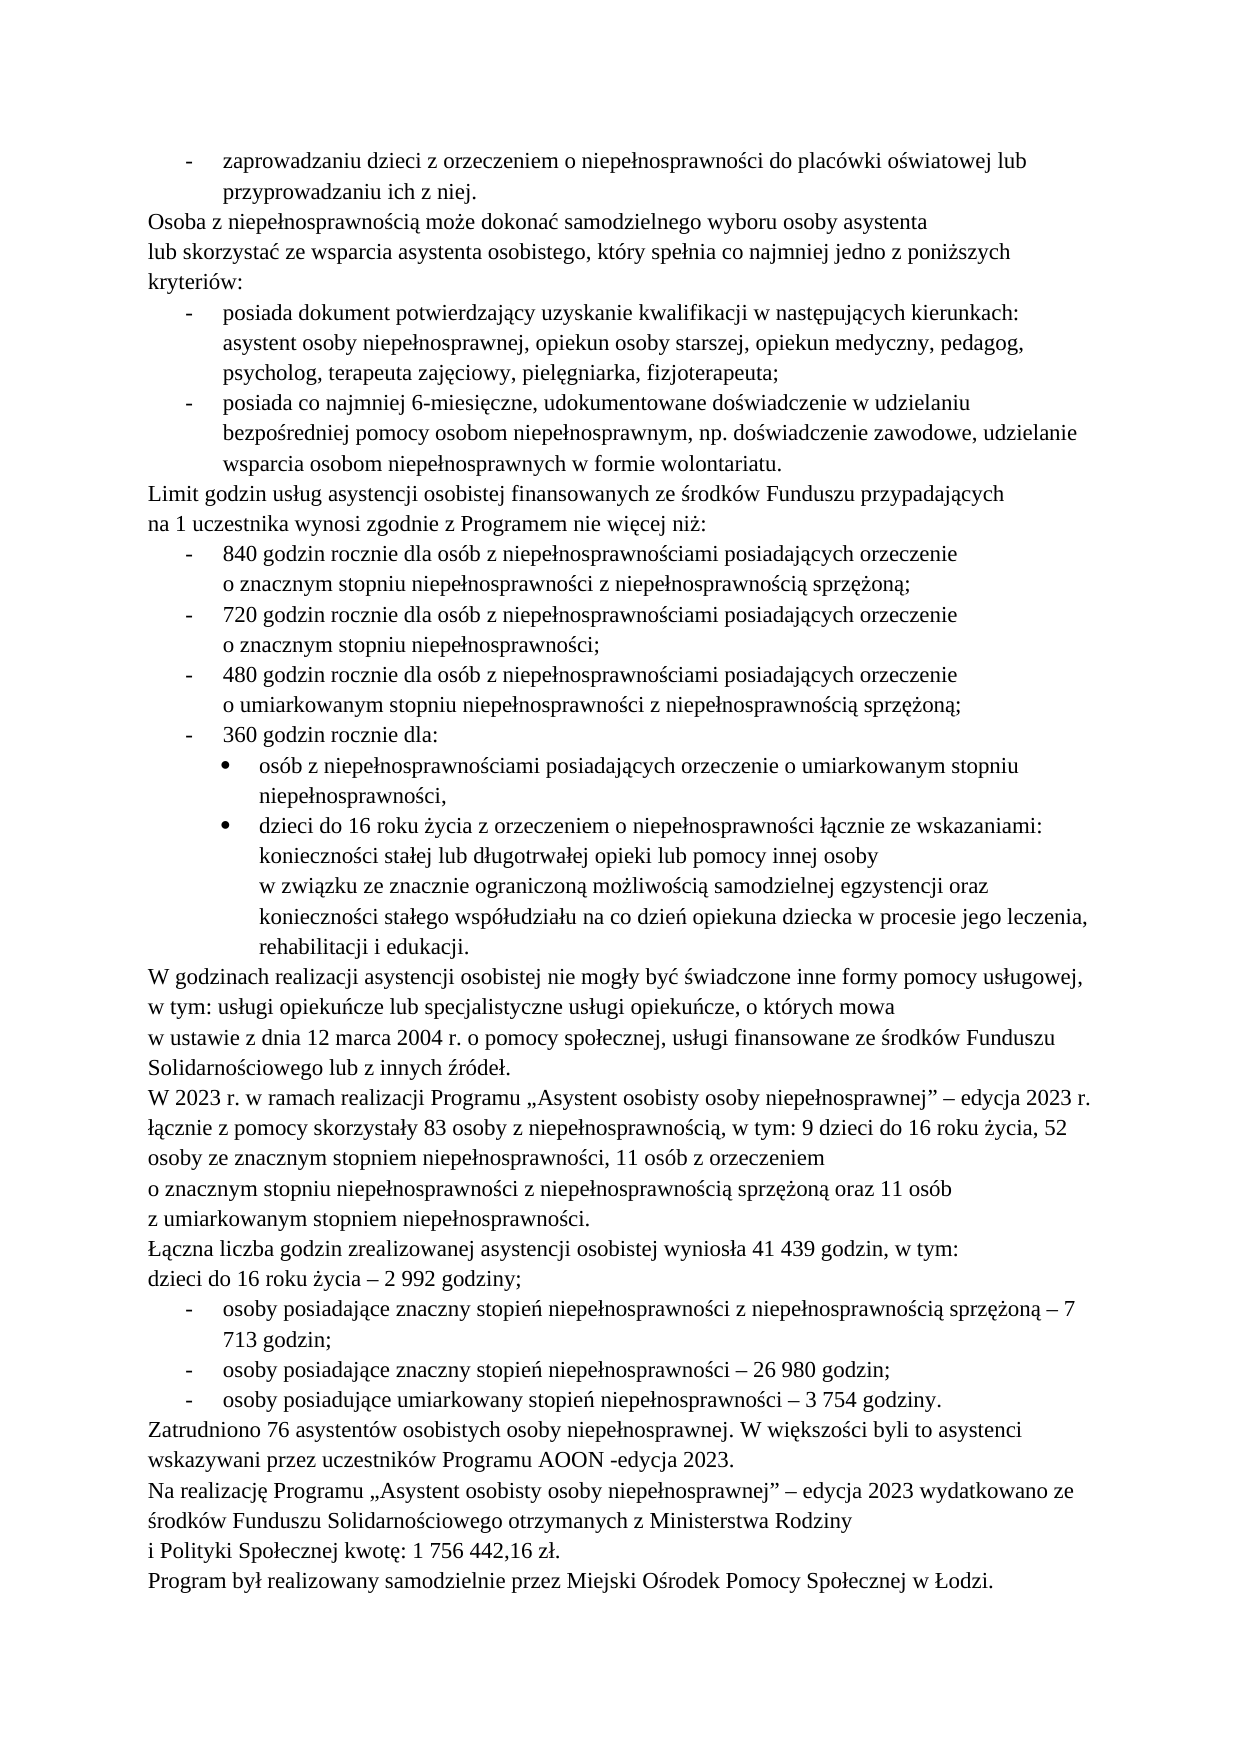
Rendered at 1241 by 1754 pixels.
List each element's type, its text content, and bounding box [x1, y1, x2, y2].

text lub skorzystać ze wsparcia asystenta osobistego, który spełnia co najmniej jedno z poniższych kryteriów: [148, 238, 1093, 295]
list osoby posiadające znaczny stopień niepełnosprawności – 26 980 godzin; [185, 1356, 1093, 1382]
text W godzinach realizacji asystencji osobistej nie mogły być świadczone inne formy pomocy usługowej, w tym: usługi opiekuńcze lub specjalistyczne usługi opiekuńcze, o których mowa w ustawie z dnia 12 marca 2004 r. o pomocy społecznej, usługi finansowane ze środków Funduszu Solidarnościowego lub z innych źródeł. [148, 963, 1093, 1080]
list 360 godzin rocznie dla: [185, 722, 1093, 748]
text Na realizację Programu „Asystent osobisty osoby niepełnosprawnej” – edycja 2023 wydatkowano ze środków Funduszu Solidarnościowego otrzymanych z Ministerstwa Rodziny i Polityki Społecznej kwotę: 1 756 442,16 zł. [148, 1477, 1093, 1563]
list zaprowadzaniu dzieci z orzeczeniem o niepełnosprawności do placówki oświatowej lub przyprowadzaniu ich z niej. [185, 148, 1093, 204]
list posiada dokument potwierdzający uzyskanie kwalifikacji w następujących kierunkach: asystent osoby niepełnosprawnej, opiekun osoby starszej, opiekun medyczny, pedagog, psycholog, terapeuta zajęciowy, pielęgniarka, fizjoterapeuta; [185, 299, 1093, 385]
text na 1 uczestnika wynosi zgodnie z Programem nie więcej niż: [148, 510, 1093, 536]
list 480 godzin rocznie dla osób z niepełnosprawnościami posiadających orzeczenie o umiarkowanym stopniu niepełnosprawności z niepełnosprawnością sprzężoną; [185, 661, 1093, 718]
text Program był realizowany samodzielnie przez Miejski Ośrodek Pomocy Społecznej w Łodzi. [148, 1567, 1093, 1594]
text dzieci do 16 roku życia – 2 992 godziny; [148, 1265, 1093, 1292]
text Osoba z niepełnosprawnością może dokonać samodzielnego wyboru osoby asystenta [148, 208, 1093, 234]
text Zatrudniono 76 asystentów osobistych osoby niepełnosprawnej. W większości byli to asystenci wskazywani przez uczestników Programu AOON -edycja 2023. [148, 1416, 1093, 1473]
list 840 godzin rocznie dla osób z niepełnosprawnościami posiadających orzeczenie o znacznym stopniu niepełnosprawności z niepełnosprawnością sprzężoną; [185, 540, 1093, 597]
list posiada co najmniej 6-miesięczne, udokumentowane doświadczenie w udzielaniu bezpośredniej pomocy osobom niepełnosprawnym, np. doświadczenie zawodowe, udzielanie wsparcia osobom niepełnosprawnych w formie wolontariatu. [185, 389, 1093, 476]
text Łączna liczba godzin zrealizowanej asystencji osobistej wyniosła 41 439 godzin, w tym: [148, 1235, 1093, 1261]
list osoby posiadujące umiarkowany stopień niepełnosprawności – 3 754 godziny. [185, 1386, 1093, 1412]
text Limit godzin usług asystencji osobistej finansowanych ze środków Funduszu przypadających [148, 480, 1093, 506]
list 720 godzin rocznie dla osób z niepełnosprawnościami posiadających orzeczenie o znacznym stopniu niepełnosprawności; [185, 601, 1093, 657]
text W 2023 r. w ramach realizacji Programu „Asystent osobisty osoby niepełnosprawnej” – edycja 2023 r. łącznie z pomocy skorzystały 83 osoby z niepełnosprawnością, w tym: 9 dzieci do 16 roku życia, 52 osoby ze znacznym stopniem niepełnosprawności, 11 osób z orzeczeniem o znacznym stopniu niepełnosprawności z niepełnosprawnością sprzężoną oraz 11 osób z umiarkowanym stopniem niepełnosprawności. [148, 1084, 1093, 1231]
list osoby posiadające znaczny stopień niepełnosprawności z niepełnosprawnością sprzężoną – 7 713 godzin; [185, 1296, 1093, 1352]
list osób z niepełnosprawnościami posiadających orzeczenie o umiarkowanym stopniu niepełnosprawności, [221, 752, 1093, 808]
list dzieci do 16 roku życia z orzeczeniem o niepełnosprawności łącznie ze wskazaniami: konieczności stałej lub długotrwałej opieki lub pomocy innej osoby w związku ze znacznie ograniczoną możliwością samodzielnej egzystencji oraz konieczności stałego współudziału na co dzień opiekuna dziecka w procesie jego leczenia, rehabilitacji i edukacji. [221, 812, 1093, 959]
